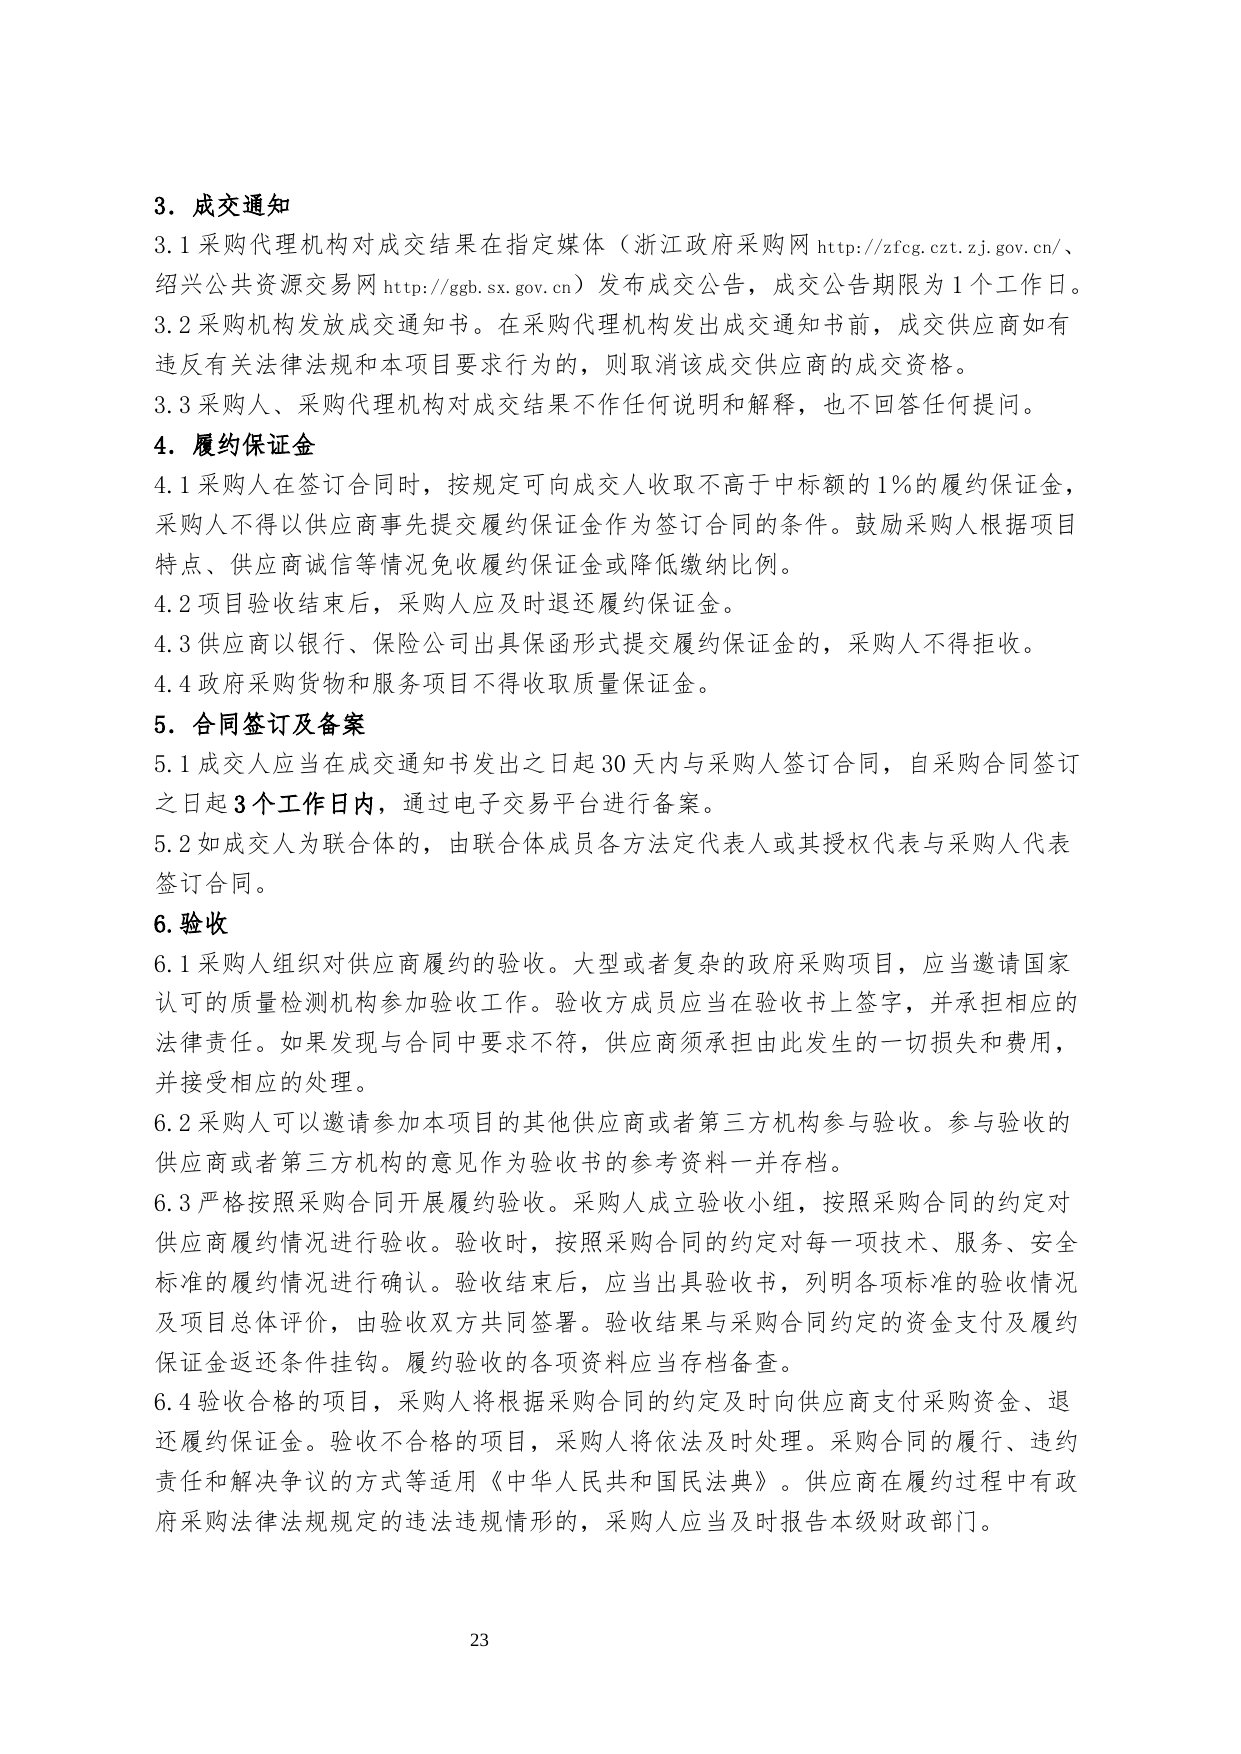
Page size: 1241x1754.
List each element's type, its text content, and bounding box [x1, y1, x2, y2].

text 4.3供应商以银行、保险公司出具保函形式提交履约保证金的，采购人不得拒收。 [153, 628, 1087, 656]
text 3.2采购机构发放成交通知书。在采购代理机构发出成交通知书前，成交供应商如有违反有关法律法规和本项目要求行为的，则取消该成交供应商的成交资格。 [153, 309, 1087, 377]
text 6.验收 [153, 907, 1087, 936]
text 4.4政府采购货物和服务项目不得收取质量保证金。 [153, 668, 1087, 696]
text 3.1采购代理机构对成交结果在指定媒体（浙江政府采购网http://zfcg.czt.zj.gov.cn/、绍兴公共资源交易网http://ggb.sx.gov.cn）发布成交公告，成交公告期限为1个工作日。 [153, 229, 1087, 297]
text 3．成交通知 [153, 189, 1087, 217]
text 4.2项目验收结束后，采购人应及时退还履约保证金。 [153, 588, 1087, 616]
text 5.1成交人应当在成交通知书发出之日起30天内与采购人签订合同，自采购合同签订之日起3个工作日内，通过电子交易平台进行备案。 [153, 747, 1087, 816]
text 6.3严格按照采购合同开展履约验收。采购人成立验收小组，按照采购合同的约定对供应商履约情况进行验收。验收时，按照采购合同的约定对每一项技术、服务、安全标准的履约情况进行确认。验收结束后，应当出具验收书，列明各项标准的验收情况及项目总体评价，由验收双方共同签署。验收结果与采购合同约定的资金支付及履约保证金返还条件挂钩。履约验收的各项资料应当存档备查。 [153, 1186, 1087, 1374]
text 5．合同签订及备案 [153, 708, 1087, 736]
text 5.2如成交人为联合体的，由联合体成员各方法定代表人或其授权代表与采购人代表签订合同。 [153, 827, 1087, 896]
text 6.2采购人可以邀请参加本项目的其他供应商或者第三方机构参与验收。参与验收的供应商或者第三方机构的意见作为验收书的参考资料一并存档。 [153, 1107, 1087, 1175]
text 6.1采购人组织对供应商履约的验收。大型或者复杂的政府采购项目，应当邀请国家认可的质量检测机构参加验收工作。验收方成员应当在验收书上签字，并承担相应的法律责任。如果发现与合同中要求不符，供应商须承担由此发生的一切损失和费用，并接受相应的处理。 [153, 947, 1087, 1095]
text 4．履约保证金 [153, 428, 1087, 457]
text 6.4验收合格的项目，采购人将根据采购合同的约定及时向供应商支付采购资金、退还履约保证金。验收不合格的项目，采购人将依法及时处理。采购合同的履行、违约责任和解决争议的方式等适用《中华人民共和国民法典》。供应商在履约过程中有政府采购法律法规规定的违法违规情形的，采购人应当及时报告本级财政部门。 [153, 1386, 1087, 1534]
text 3.3采购人、采购代理机构对成交结果不作任何说明和解释，也不回答任何提问。 [153, 388, 1087, 417]
text 4.1采购人在签订合同时，按规定可向成交人收取不高于中标额的1％的履约保证金，采购人不得以供应商事先提交履约保证金作为签订合同的条件。鼓励采购人根据项目特点、供应商诚信等情况免收履约保证金或降低缴纳比例。 [153, 468, 1087, 577]
